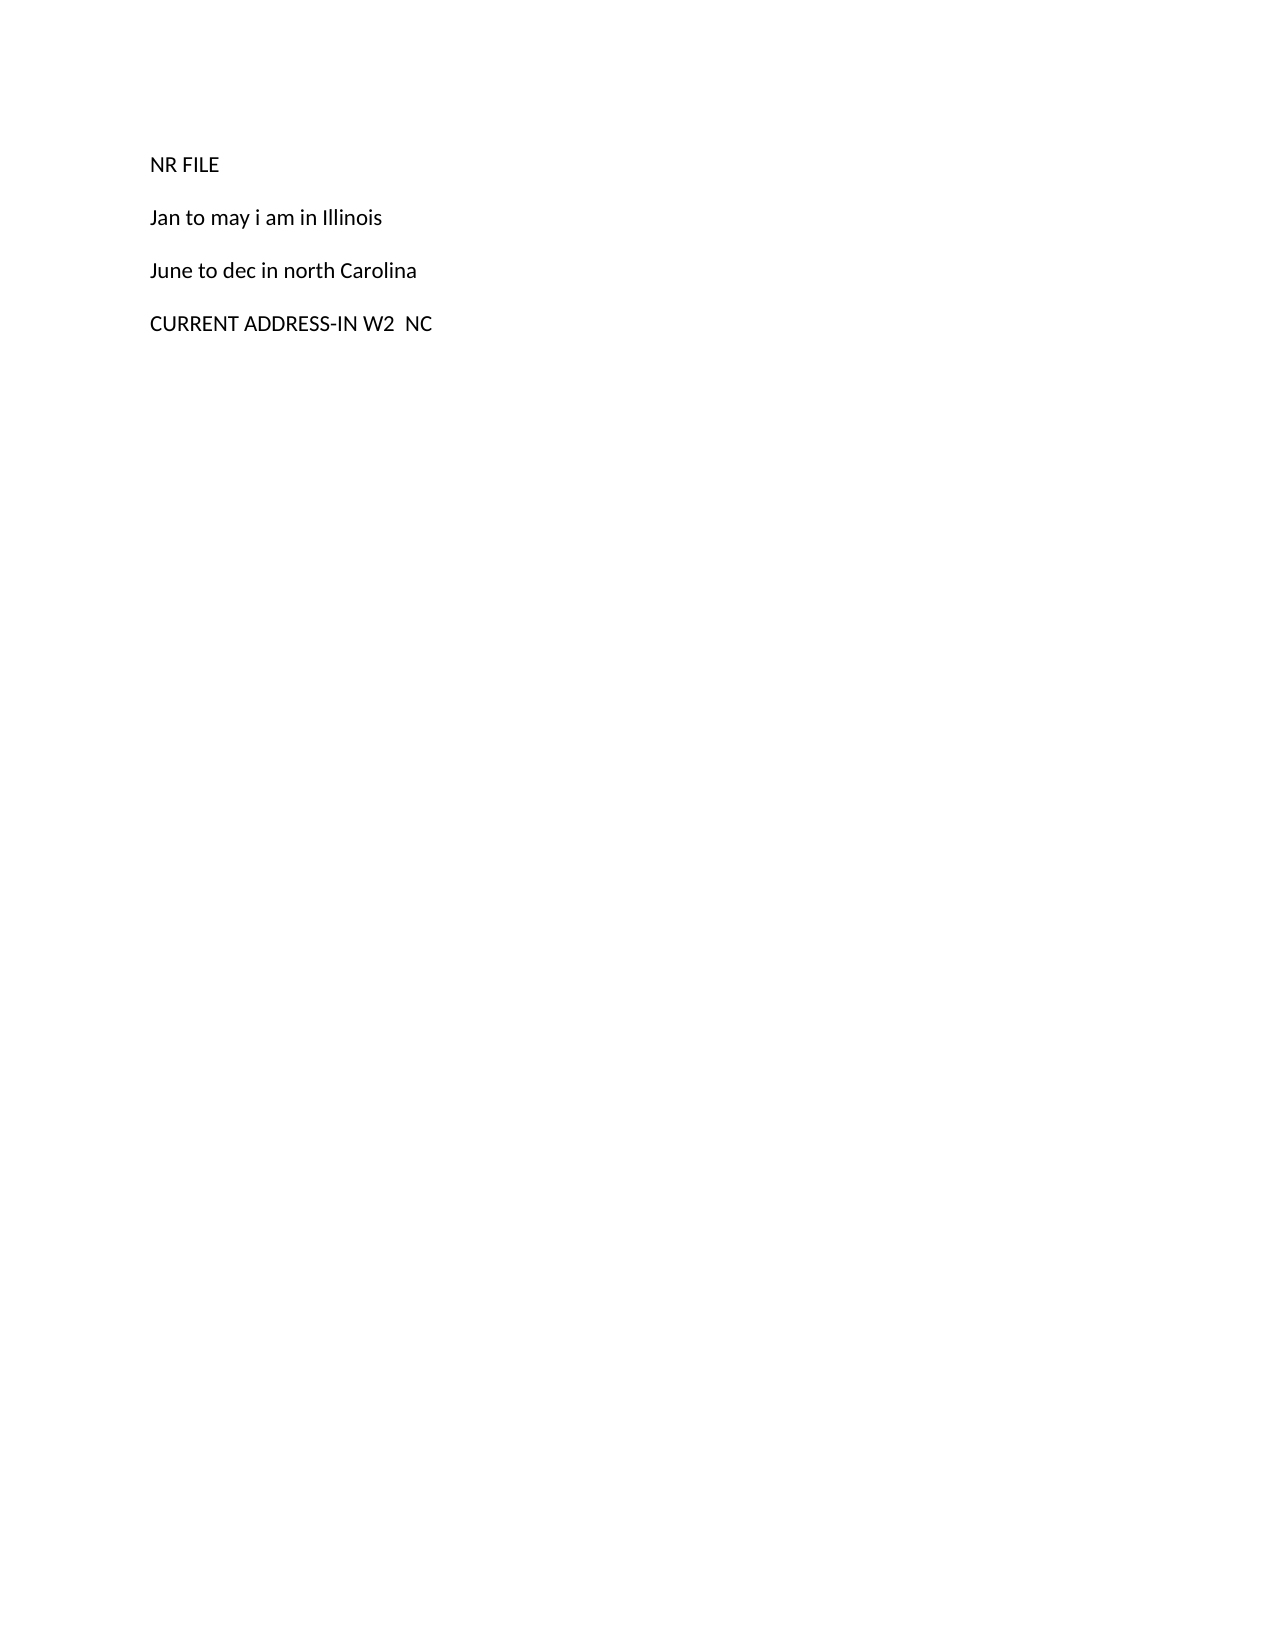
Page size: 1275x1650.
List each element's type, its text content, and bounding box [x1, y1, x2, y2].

text Jan to may i am in Illinois [150, 203, 1125, 231]
text CURRENT ADDRESS-IN W2 NC [150, 309, 1125, 337]
text NR FILE [150, 150, 1125, 178]
text June to dec in north Carolina [150, 256, 1125, 284]
